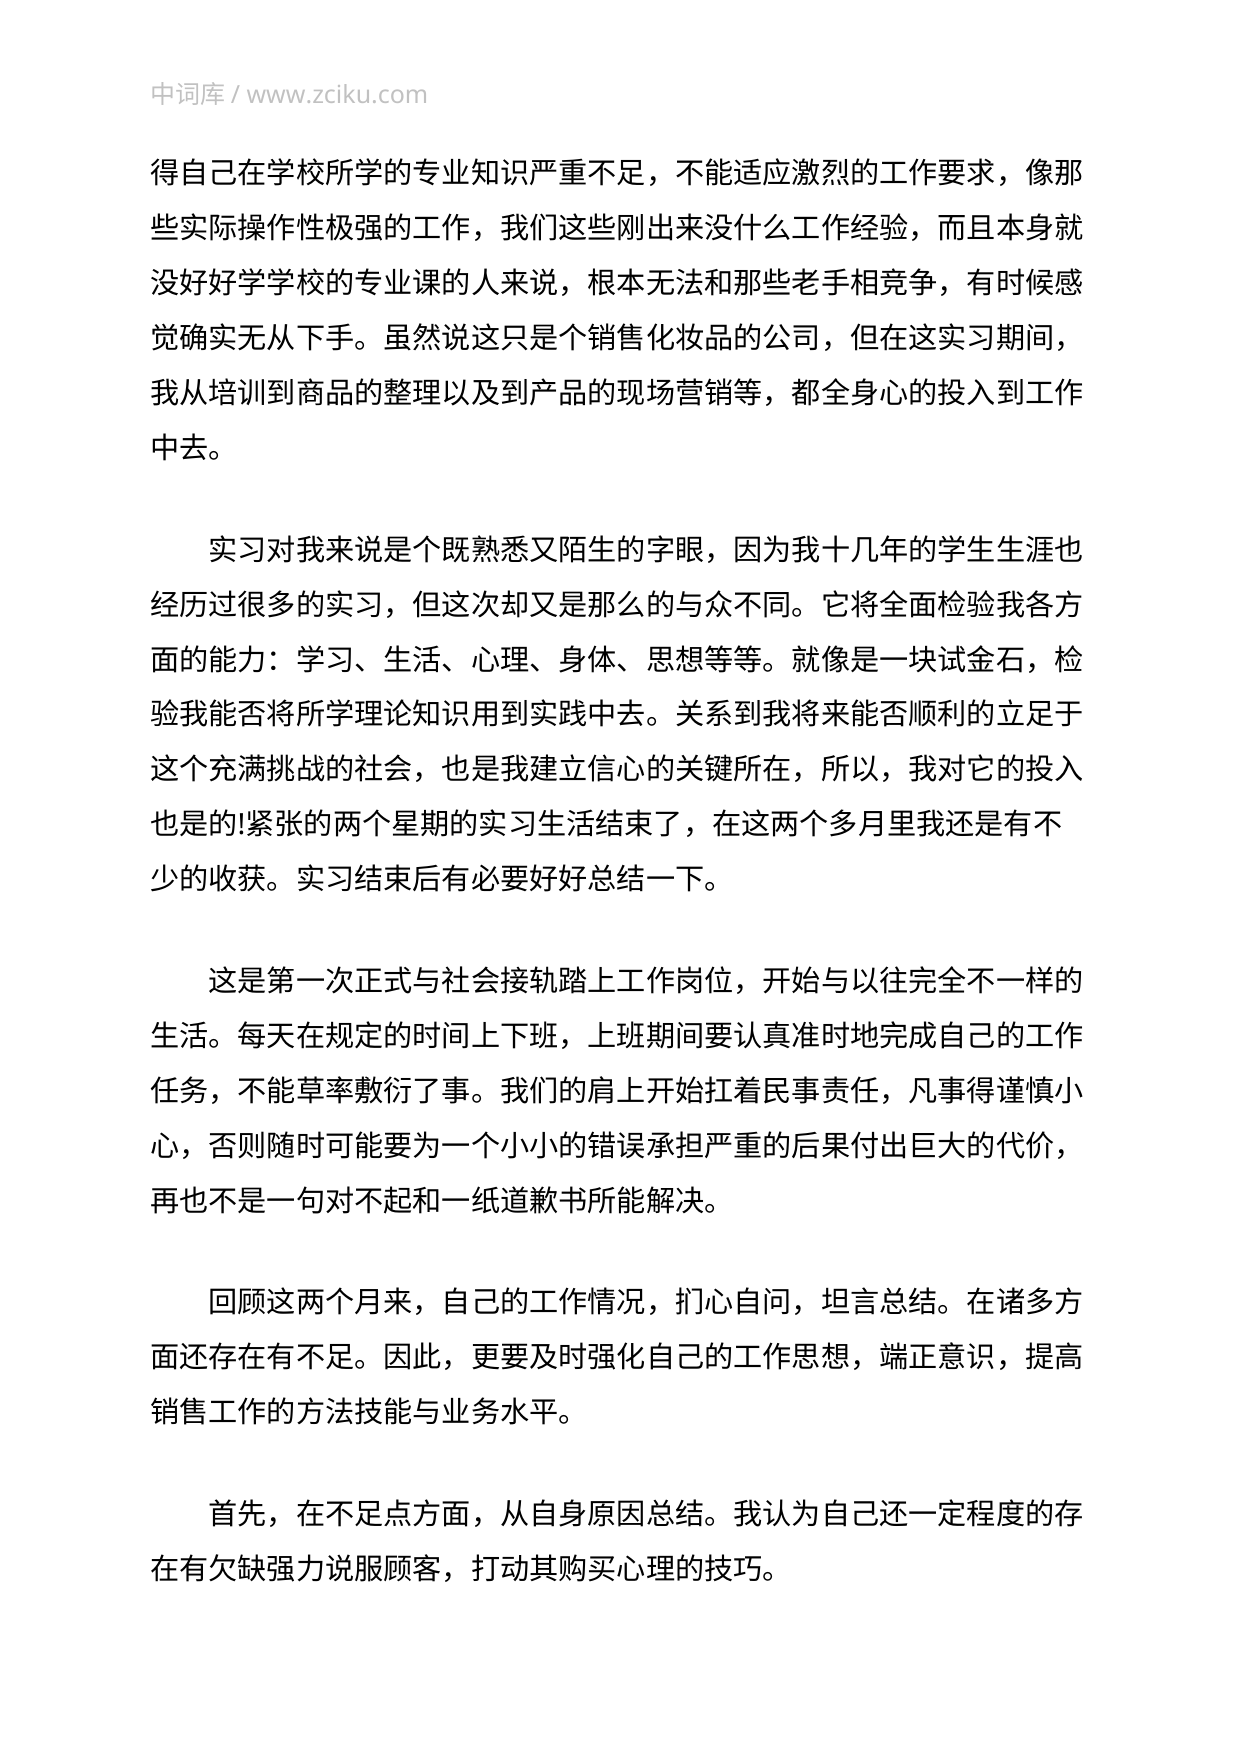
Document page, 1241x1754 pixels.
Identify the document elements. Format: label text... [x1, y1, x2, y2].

text 首先，在不足点方面，从自身原因总结。我认为自己还一定程度的存在有欠缺强力说服顾客，打动其购买心理的技巧。 [150, 1490, 1090, 1588]
text 回顾这两个月来，自己的工作情况，扪心自问，坦言总结。在诸多方面还存在有不足。因此，更要及时强化自己的工作思想，端正意识，提高销售工作的方法技能与业务水平。 [150, 1279, 1090, 1431]
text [150, 150, 1090, 467]
text 实习对我来说是个既熟悉又陌生的字眼，因为我十几年的学生生涯也经历过很多的实习，但这次却又是那么的与众不同。它将全面检验我各方面的能力：学习、生活、心理、身体、思想等等。就像是一块试金石，检验我能否将所学理论知识用到实践中去。关系到我将来能否顺利的立足于这个充满挑战的社会，也是我建立信心的关键所在，所以，我对它的投入也是的!紧张的两个星期的实习生活结束了，在这两个多月里我还是有不少的收获。实习结束后有必要好好总结一下。 [150, 526, 1090, 898]
text 这是第一次正式与社会接轨踏上工作岗位，开始与以往完全不一样的生活。每天在规定的时间上下班，上班期间要认真准时地完成自己的工作任务，不能草率敷衍了事。我们的肩上开始扛着民事责任，凡事得谨慎小心，否则随时可能要为一个小小的错误承担严重的后果付出巨大的代价，再也不是一句对不起和一纸道歉书所能解决。 [150, 957, 1090, 1219]
